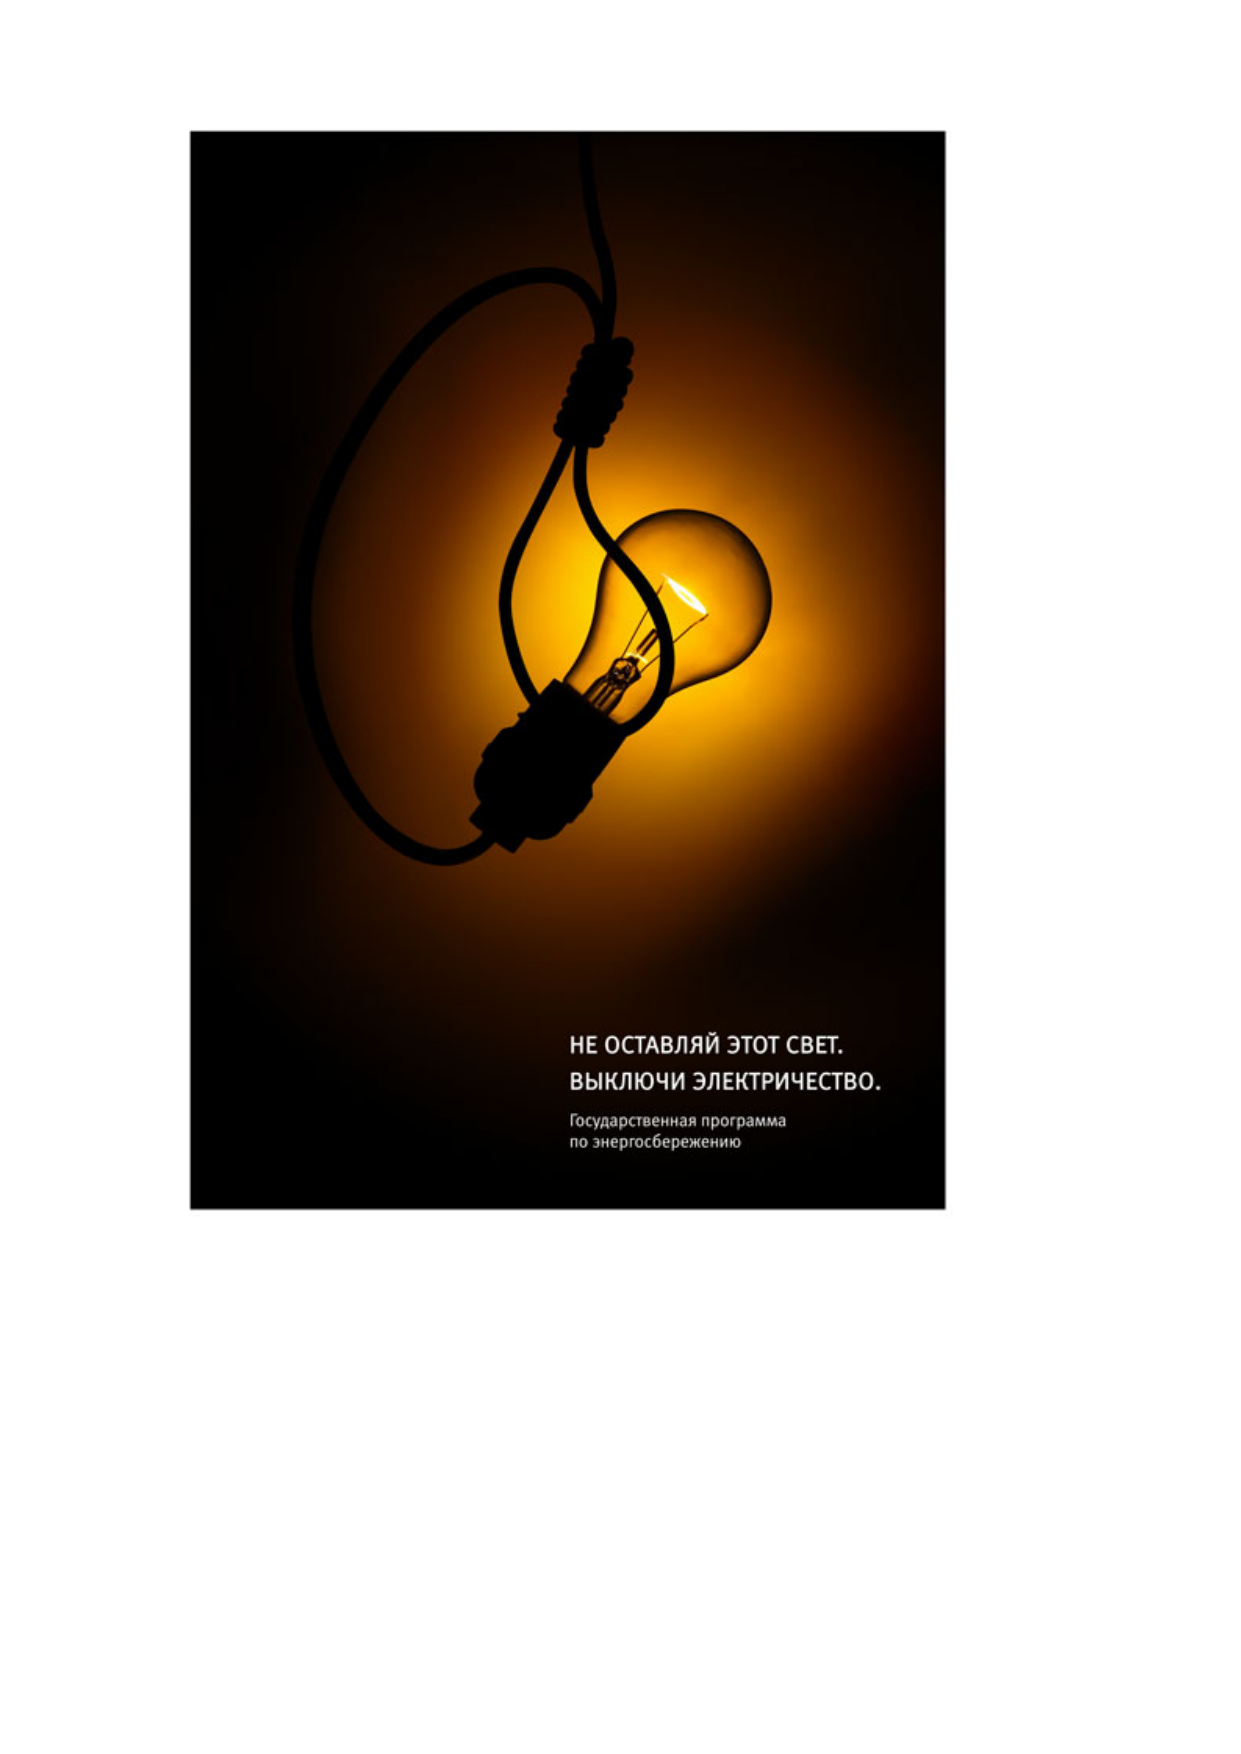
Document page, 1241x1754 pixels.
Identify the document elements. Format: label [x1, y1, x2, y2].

picture [177, 118, 959, 1223]
